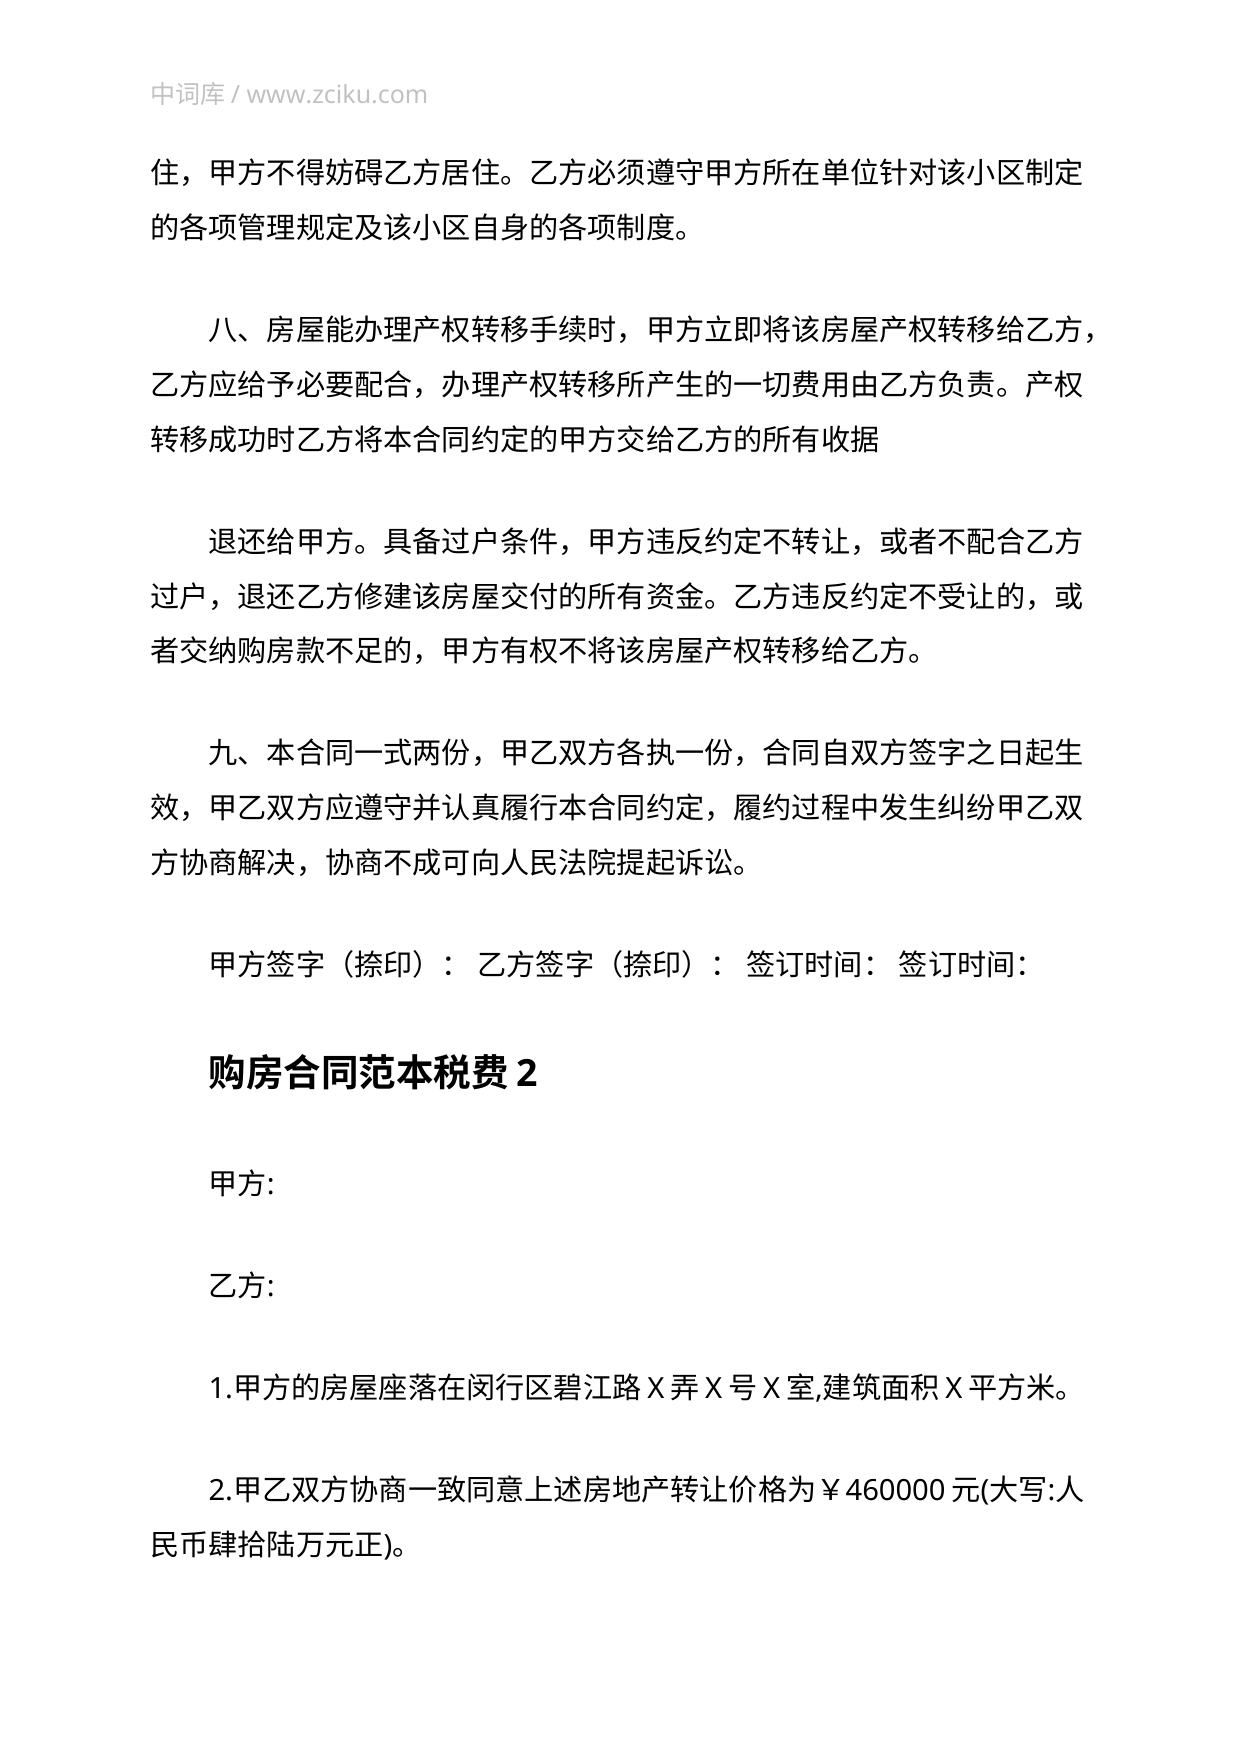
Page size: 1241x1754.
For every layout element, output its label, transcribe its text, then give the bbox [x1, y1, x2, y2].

text 乙方: [150, 1263, 1090, 1305]
text 甲方签字（捺印）： 乙方签字（捺印）： 签订时间： 签订时间： [150, 941, 1090, 984]
text 八、房屋能办理产权转移手续时，甲方立即将该房屋产权转移给乙方，乙方应给予必要配合，办理产权转移所产生的一切费用由乙方负责。产权转移成功时乙方将本合同约定的甲方交给乙方的所有收据 [150, 307, 1090, 459]
text 购房合同范本税费2 [150, 1043, 1090, 1098]
text 甲方: [150, 1161, 1090, 1203]
text 退还给甲方。具备过户条件，甲方违反约定不转让，或者不配合乙方过户，退还乙方修建该房屋交付的所有资金。乙方违反约定不受让的，或者交纳购房款不足的，甲方有权不将该房屋产权转移给乙方。 [150, 518, 1090, 670]
text 2.甲乙双方协商一致同意上述房地产转让价格为￥460000元(大写:人民币肆拾陆万元正)。 [150, 1467, 1090, 1564]
text 九、本合同一式两份，甲乙双方各执一份，合同自双方签字之日起生效，甲乙双方应遵守并认真履行本合同约定，履约过程中发生纠纷甲乙双方协商解决，协商不成可向人民法院提起诉讼。 [150, 730, 1090, 882]
text 1.甲方的房屋座落在闵行区碧江路X弄X号X室,建筑面积X平方米。 [150, 1365, 1090, 1407]
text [150, 150, 1090, 247]
